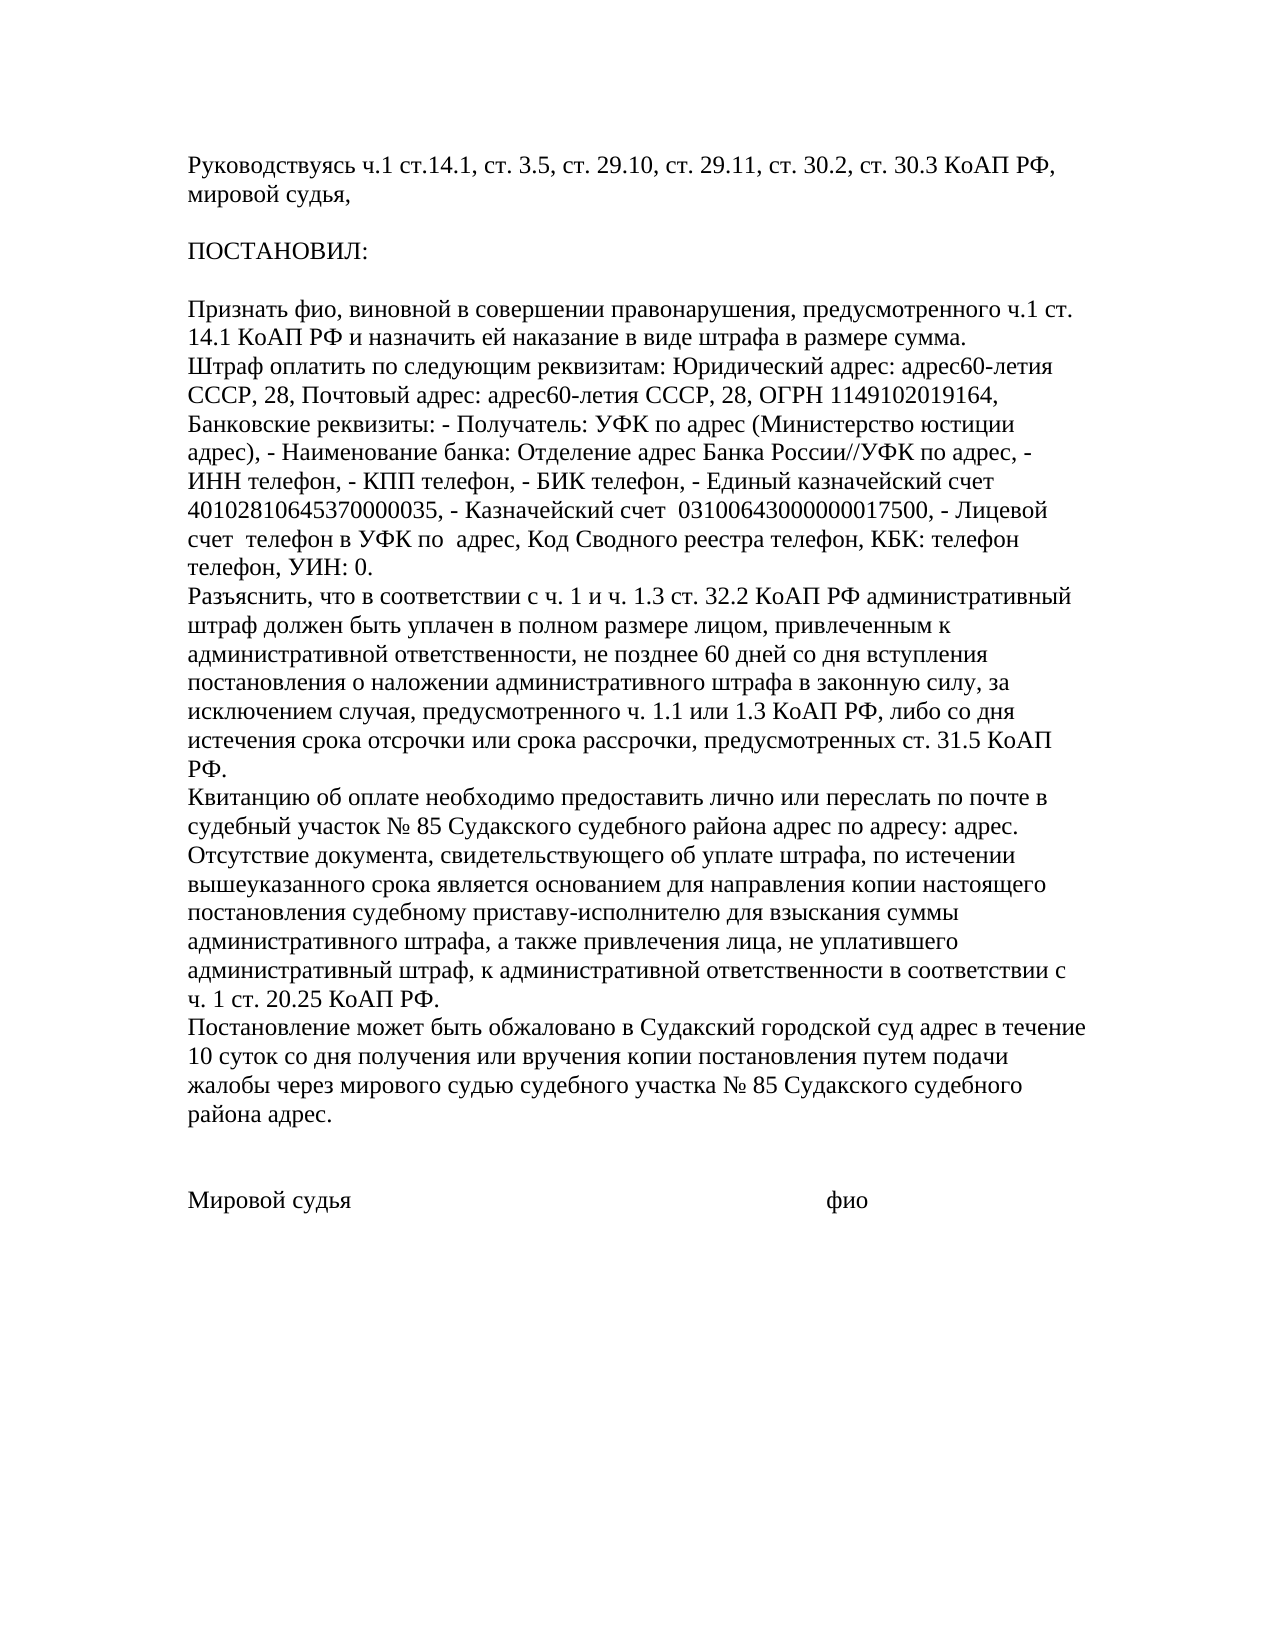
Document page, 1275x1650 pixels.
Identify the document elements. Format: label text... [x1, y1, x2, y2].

text Отсутствие документа, свидетельствующего об уплате штрафа, по истечении вышеуказанного срока является основанием для направления копии настоящего постановления судебному приставу-исполнителю для взыскания суммы административного штрафа, а также привлечения лица, не уплатившего административный штраф, к административной ответственности в соответствии с ч. 1 ст. 20.25 КоАП РФ. [187, 840, 1087, 1012]
text Мировой судья фио [187, 1185, 1087, 1214]
text Руководствуясь ч.1 ст.14.1, ст. 3.5, ст. 29.10, ст. 29.11, ст. 30.2, ст. 30.3 КоАП РФ, мировой судья, [187, 150, 1087, 207]
text Штраф оплатить по следующим реквизитам: Юридический адрес: адрес60-летия СССР, 28, Почтовый адрес: адрес60-летия СССР, 28, ОГРН 1149102019164, Банковские реквизиты: - Получатель: УФК по адрес (Министерство юстиции адрес), - Наименование банка: Отделение адрес Банка России//УФК по адрес, - ИНН телефон, - КПП телефон, - БИК телефон, - Единый казначейский счет 40102810645370000035, - Казначейский счет 03100643000000017500, - Лицевой счет телефон в УФК по адрес, Код Сводного реестра телефон, КБК: телефон телефон, УИН: 0. [187, 351, 1087, 581]
text Квитанцию об оплате необходимо предоставить лично или переслать по почте в судебный участок № 85 Судакского судебного района адрес по адресу: адрес. [187, 782, 1087, 840]
text Постановление может быть обжаловано в Судакский городской суд адрес в течение 10 суток со дня получения или вручения копии постановления путем подачи жалобы через мирового судью судебного участка № 85 Судакского судебного района адрес. [187, 1012, 1087, 1127]
text Разъяснить, что в соответствии с ч. 1 и ч. 1.3 ст. 32.2 КоАП РФ административный штраф должен быть уплачен в полном размере лицом, привлеченным к административной ответственности, не позднее 60 дней со дня вступления постановления о наложении административного штрафа в законную силу, за исключением случая, предусмотренного ч. 1.1 или 1.3 КоАП РФ, либо со дня истечения срока отсрочки или срока рассрочки, предусмотренных ст. 31.5 КоАП РФ. [187, 581, 1087, 782]
text ПОСТАНОВИЛ: [187, 236, 1087, 265]
text Признать фио, виновной в совершении правонарушения, предусмотренного ч.1 ст. 14.1 КоАП РФ и назначить ей наказание в виде штрафа в размере сумма. [187, 294, 1087, 351]
